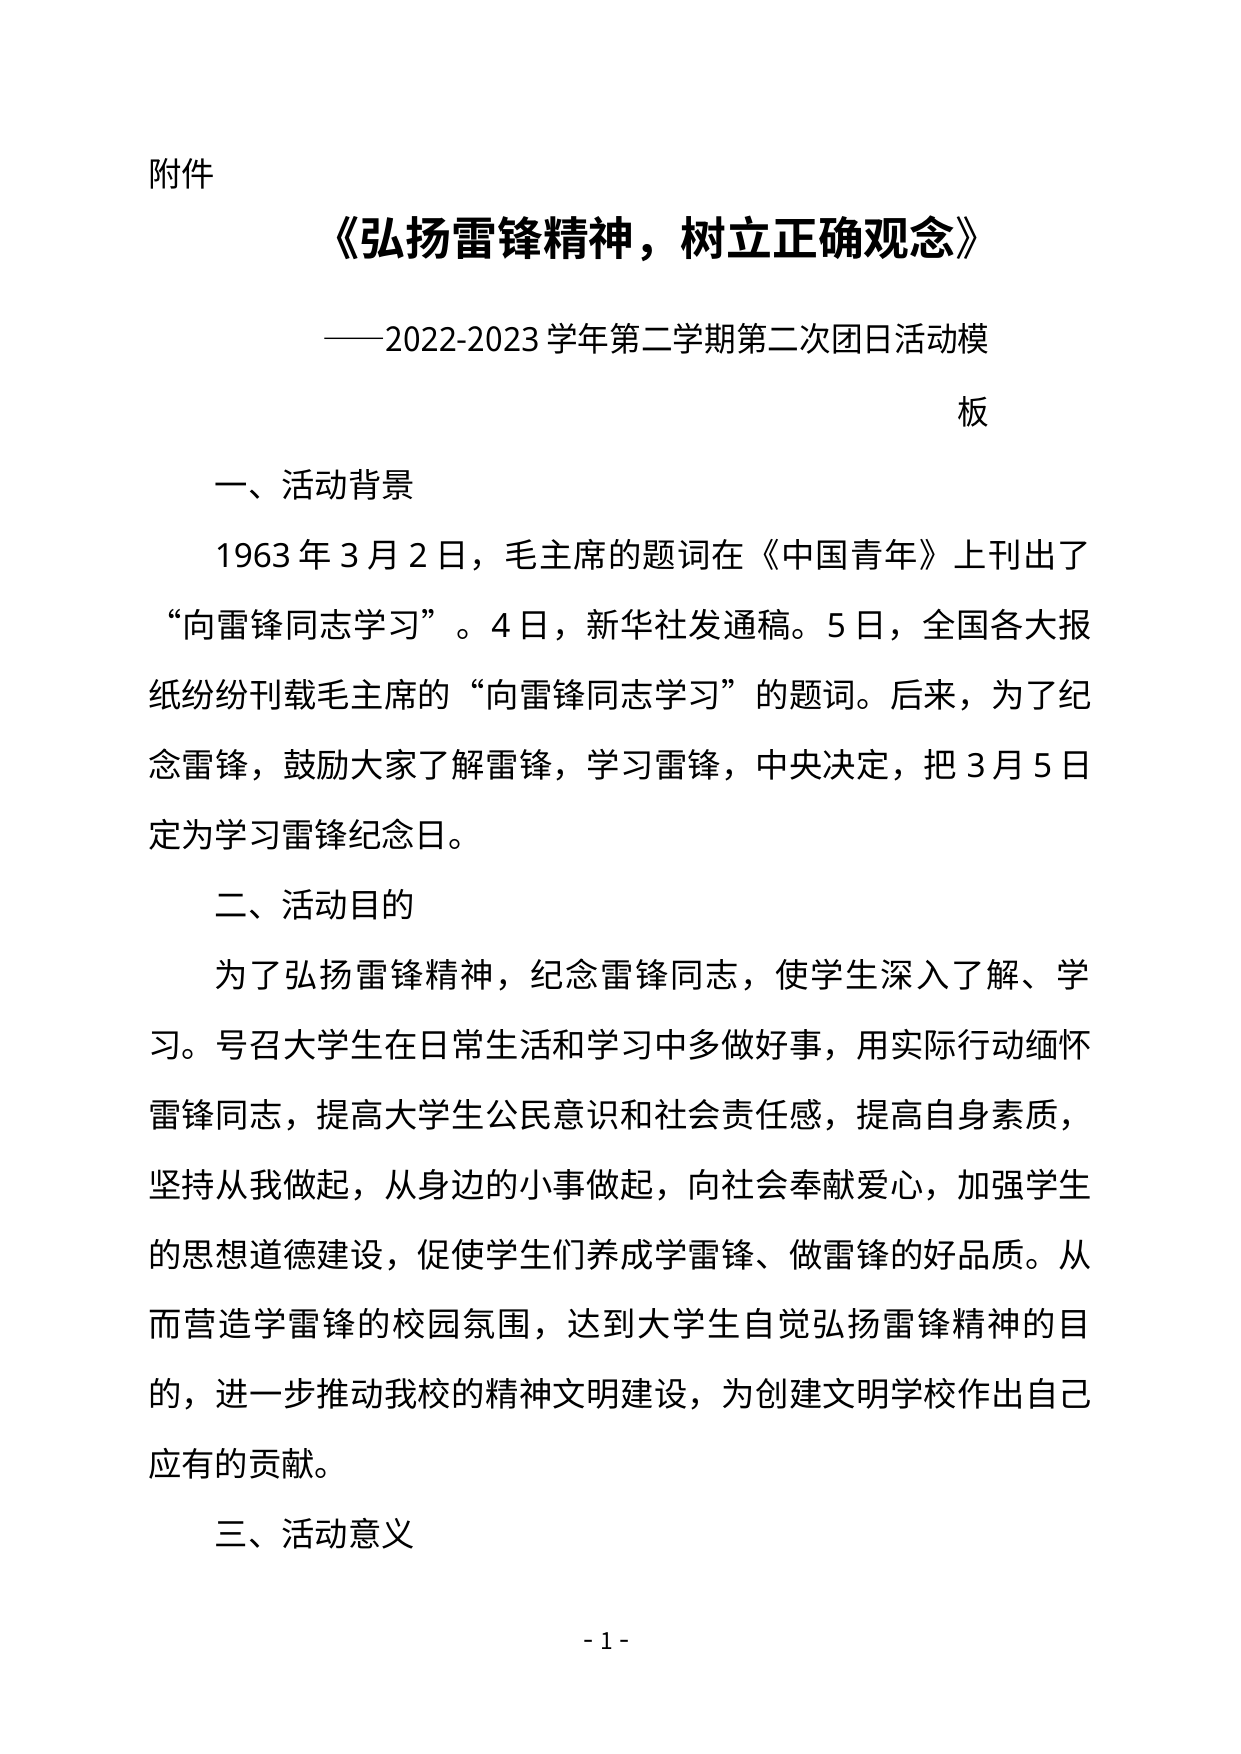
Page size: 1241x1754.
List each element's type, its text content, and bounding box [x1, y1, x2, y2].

text 1963年3月2日，毛主席的题词在《中国青年》上刊出了“向雷锋同志学习”。4日，新华社发通稿。5日，全国各大报纸纷纷刊载毛主席的“向雷锋同志学习”的题词。后来，为了纪念雷锋，鼓励大家了解雷锋，学习雷锋，中央决定，把3月5日定为学习雷锋纪念日。 [148, 529, 1093, 857]
text 附件 [148, 148, 1093, 196]
list 活动背景 [148, 459, 1093, 507]
text 为了弘扬雷锋精神，纪念雷锋同志，使学生深入了解、学习。号召大学生在日常生活和学习中多做好事，用实际行动缅怀雷锋同志，提高大学生公民意识和社会责任感，提高自身素质，坚持从我做起，从身边的小事做起，向社会奉献爱心，加强学生的思想道德建设，促使学生们养成学雷锋、做雷锋的好品质。从而营造学雷锋的校园氛围，达到大学生自觉弘扬雷锋精神的目的，进一步推动我校的精神文明建设，为创建文明学校作出自己应有的贡献。 [148, 949, 1093, 1486]
text ——2022-2023学年第二学期第二次团日活动模板 [226, 313, 989, 434]
list 活动目的 [148, 879, 1093, 927]
subtitle 《弘扬雷锋精神，树立正确观念》 [269, 202, 1045, 268]
list 活动意义 [148, 1508, 1093, 1556]
